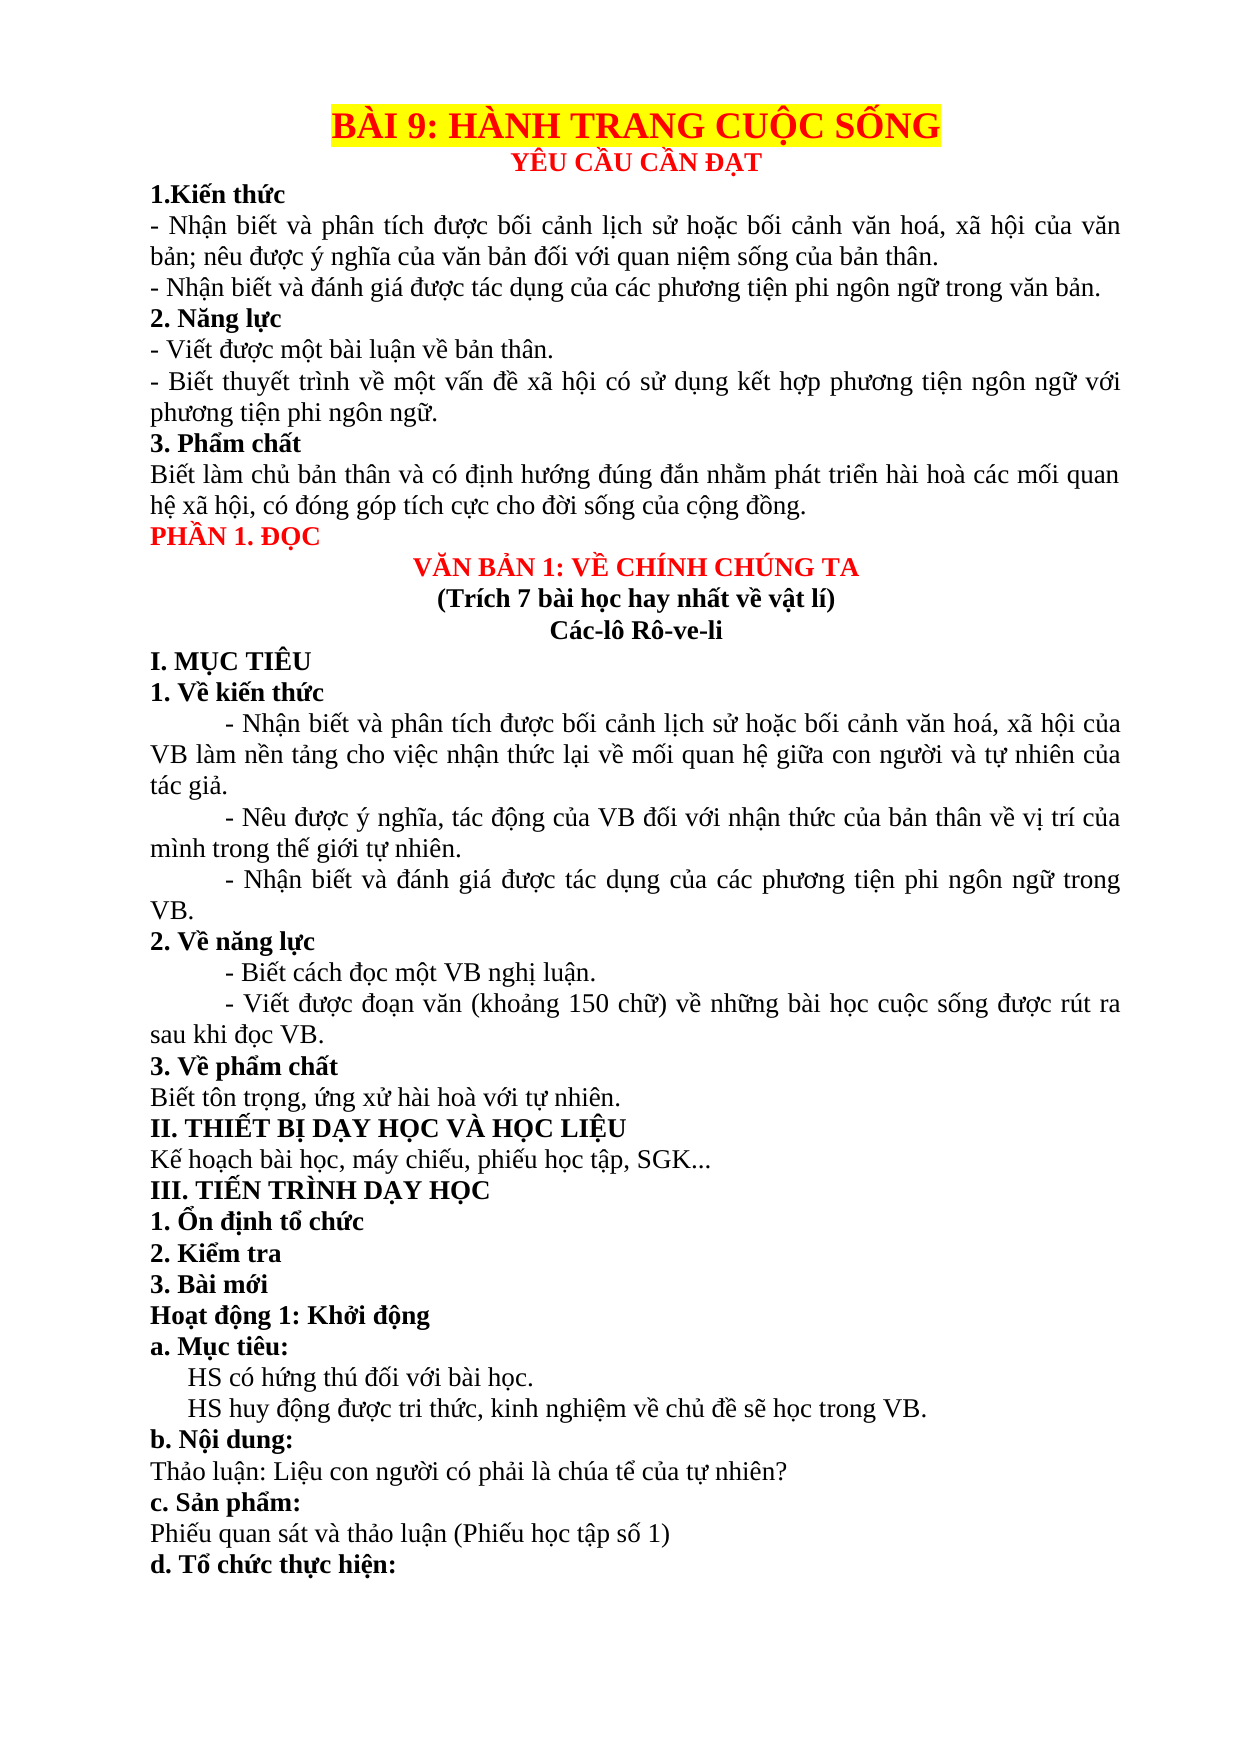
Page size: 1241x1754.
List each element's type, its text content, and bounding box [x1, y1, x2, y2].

text 2. Về năng lực [150, 925, 1122, 956]
text - Nhận biết và đánh giá được tác dụng của các phương tiện phi ngôn ngữ trong VB. [150, 863, 1122, 925]
text HS huy động được tri thức, kinh nghiệm về chủ đề sẽ học trong VB. [150, 1392, 1122, 1423]
text VĂN BẢN 1: VỀ CHÍNH CHÚNG TA [150, 551, 1122, 583]
text 1.Kiến thức [150, 178, 1122, 209]
text a. Mục tiêu: [150, 1330, 1122, 1361]
text 3. Về phẩm chất [150, 1050, 1122, 1081]
text Phiếu quan sát và thảo luận (Phiếu học tập số 1) [150, 1517, 1122, 1548]
text Biết làm chủ bản thân và có định hướng đúng đắn nhằm phát triển hài hoà các mối quan hệ xã hội, có đóng góp tích cực cho đời sống của cộng đồng. [150, 458, 1122, 520]
text - Nhận biết và phân tích được bối cảnh lịch sử hoặc bối cảnh văn hoá, xã hội của văn bản; nêu được ý nghĩa của văn bản đối với quan niệm sống của bản thân. [150, 209, 1122, 271]
text b. Nội dung: [150, 1423, 1122, 1455]
text 2. Kiểm tra [150, 1237, 1122, 1268]
text II. THIẾT BỊ DẠY HỌC VÀ HỌC LIỆU [150, 1112, 1122, 1143]
text Biết tôn trọng, ứng xử hài hoà với tự nhiên. [150, 1081, 1122, 1112]
text YÊU CẦU CẦN ĐẠT [150, 147, 1122, 178]
text Kế hoạch bài học, máy chiếu, phiếu học tập, SGK... [150, 1143, 1122, 1174]
text Hoạt động 1: Khởi động [150, 1299, 1122, 1330]
text 3. Bài mới [150, 1268, 1122, 1299]
text - Biết thuyết trình về một vấn đề xã hội có sử dụng kết hợp phương tiện ngôn ngữ với phương tiện phi ngôn ngữ. [150, 364, 1122, 427]
text BÀI 9: HÀNH TRANG CUỘC SỐNG [150, 103, 1122, 147]
text Thảo luận: Liệu con người có phải là chúa tể của tự nhiên? [150, 1455, 1122, 1486]
text Các-lô Rô-ve-li [150, 614, 1122, 645]
text - Viết được một bài luận về bản thân. [150, 333, 1122, 364]
text 2. Năng lực [150, 302, 1122, 333]
text - Nêu được ý nghĩa, tác động của VB đối với nhận thức của bản thân về vị trí của mình trong thế giới tự nhiên. [150, 801, 1122, 863]
text 3. Phẩm chất [150, 427, 1122, 458]
text (Trích 7 bài học hay nhất về vật lí) [150, 583, 1122, 614]
text I. MỤC TIÊU [150, 645, 1122, 676]
text 1. Ổn định tổ chức [150, 1206, 1122, 1237]
text c. Sản phẩm: [150, 1486, 1122, 1517]
text - Nhận biết và đánh giá được tác dụng của các phương tiện phi ngôn ngữ trong văn bản. [150, 271, 1122, 302]
text - Nhận biết và phân tích được bối cảnh lịch sử hoặc bối cảnh văn hoá, xã hội của VB làm nền tảng cho việc nhận thức lại về mối quan hệ giữa con người và tự nhiên của tác giả. [150, 707, 1122, 801]
text III. TIẾN TRÌNH DẠY HỌC [150, 1174, 1122, 1206]
text 1. Về kiến thức [150, 676, 1122, 707]
text - Biết cách đọc một VB nghị luận. [150, 956, 1122, 987]
text - Viết được đoạn văn (khoảng 150 chữ) về những bài học cuộc sống được rút ra sau khi đọc VB. [150, 987, 1122, 1050]
text PHẦN 1. ĐỌC [150, 520, 1122, 551]
text HS có hứng thú đối với bài học. [150, 1361, 1122, 1392]
text d. Tổ chức thực hiện: [150, 1548, 1122, 1579]
